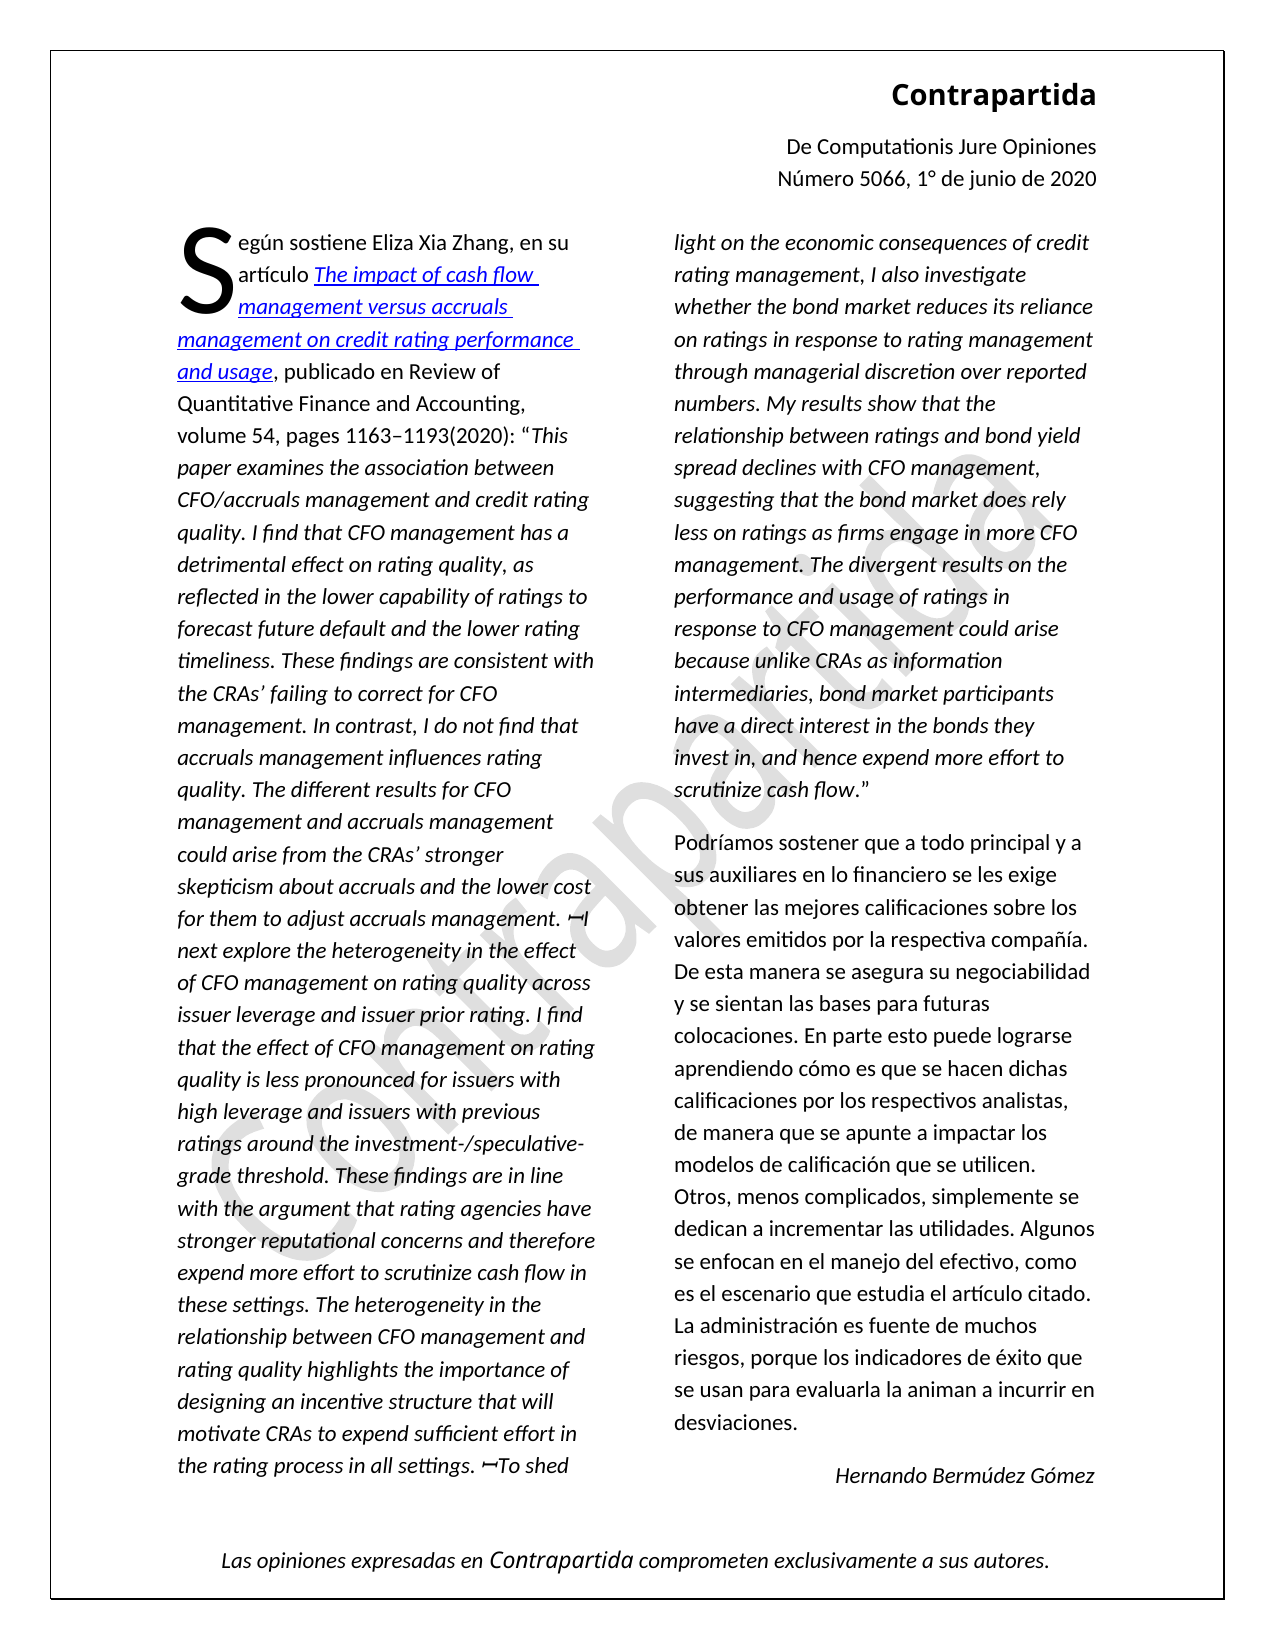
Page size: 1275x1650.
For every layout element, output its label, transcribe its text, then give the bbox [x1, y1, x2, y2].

text egún sostiene Eliza Xia Zhang, en su artículo The impact of cash flow management versus accruals management on credit rating performance and usage, publicado en Review of Quantitative Finance and Accounting, volume 54, pages 1163–1193(2020): “This paper examines the association between CFO/accruals management and credit rating quality. I find that CFO management has a detrimental effect on rating quality, as reflected in the lower capability of ratings to forecast future default and the lower rating timeliness. These findings are consistent with the CRAs’ failing to correct for CFO management. In contrast, I do not find that accruals management influences rating quality. The different results for CFO management and accruals management could arise from the CRAs’ stronger skepticism about accruals and the lower cost for them to adjust accruals management. ꟷI next explore the heterogeneity in the effect of CFO management on rating quality across issuer leverage and issuer prior rating. I find that the effect of CFO management on rating quality is less pronounced for issuers with high leverage and issuers with previous ratings around the investment-/speculative-grade threshold. These findings are in line with the argument that rating agencies have stronger reputational concerns and therefore expend more effort to scrutinize cash flow in these settings. The heterogeneity in the relationship between CFO management and rating quality highlights the importance of designing an incentive structure that will motivate CRAs to expend sufficient effort in the rating process in all settings. ꟷTo shed light on the economic consequences of credit rating management, I also investigate whether the bond market reduces its reliance on ratings in response to rating management through managerial discretion over reported numbers. My results show that the relationship between ratings and bond yield spread declines with CFO management, suggesting that the bond market does rely less on ratings as firms engage in more CFO management. The divergent results on the performance and usage of ratings in response to CFO management could arise because unlike CRAs as information intermediaries, bond market participants have a direct interest in the bonds they invest in, and hence expend more effort to scrutinize cash flow.” [674, 228, 1097, 803]
text Hernando Bermúdez Gómez [674, 1461, 1097, 1489]
text Podríamos sostener que a todo principal y a sus auxiliares en lo financiero se les exige obtener las mejores calificaciones sobre los valores emitidos por la respectiva compañía. De esta manera se asegura su negociabilidad y se sientan las bases para futuras colocaciones. En parte esto puede lograrse aprendiendo cómo es que se hacen dichas calificaciones por los respectivos analistas, de manera que se apunte a impactar los modelos de calificación que se utilicen. Otros, menos complicados, simplemente se dedican a incrementar las utilidades. Algunos se enfocan en el manejo del efectivo, como es el escenario que estudia el artículo citado. La administración es fuente de muchos riesgos, porque los indicadores de éxito que se usan para evaluarla la animan a incurrir en desviaciones. [674, 828, 1097, 1436]
text egún sostiene Eliza Xia Zhang, en su artículo The impact of cash flow management versus accruals management on credit rating performance and usage, publicado en Review of Quantitative Finance and Accounting, volume 54, pages 1163–1193(2020): “This paper examines the association between CFO/accruals management and credit rating quality. I find that CFO management has a detrimental effect on rating quality, as reflected in the lower capability of ratings to forecast future default and the lower rating timeliness. These findings are consistent with the CRAs’ failing to correct for CFO management. In contrast, I do not find that accruals management influences rating quality. The different results for CFO management and accruals management could arise from the CRAs’ stronger skepticism about accruals and the lower cost for them to adjust accruals management. ꟷI next explore the heterogeneity in the effect of CFO management on rating quality across issuer leverage and issuer prior rating. I find that the effect of CFO management on rating quality is less pronounced for issuers with high leverage and issuers with previous ratings around the investment-/speculative-grade threshold. These findings are in line with the argument that rating agencies have stronger reputational concerns and therefore expend more effort to scrutinize cash flow in these settings. The heterogeneity in the relationship between CFO management and rating quality highlights the importance of designing an incentive structure that will motivate CRAs to expend sufficient effort in the rating process in all settings. ꟷTo shed light on the economic consequences of credit rating management, I also investigate whether the bond market reduces its reliance on ratings in response to rating management through managerial discretion over reported numbers. My results show that the relationship between ratings and bond yield spread declines with CFO management, suggesting that the bond market does rely less on ratings as firms engage in more CFO management. The divergent results on the performance and usage of ratings in response to CFO management could arise because unlike CRAs as information intermediaries, bond market participants have a direct interest in the bonds they invest in, and hence expend more effort to scrutinize cash flow.” [177, 228, 600, 1479]
